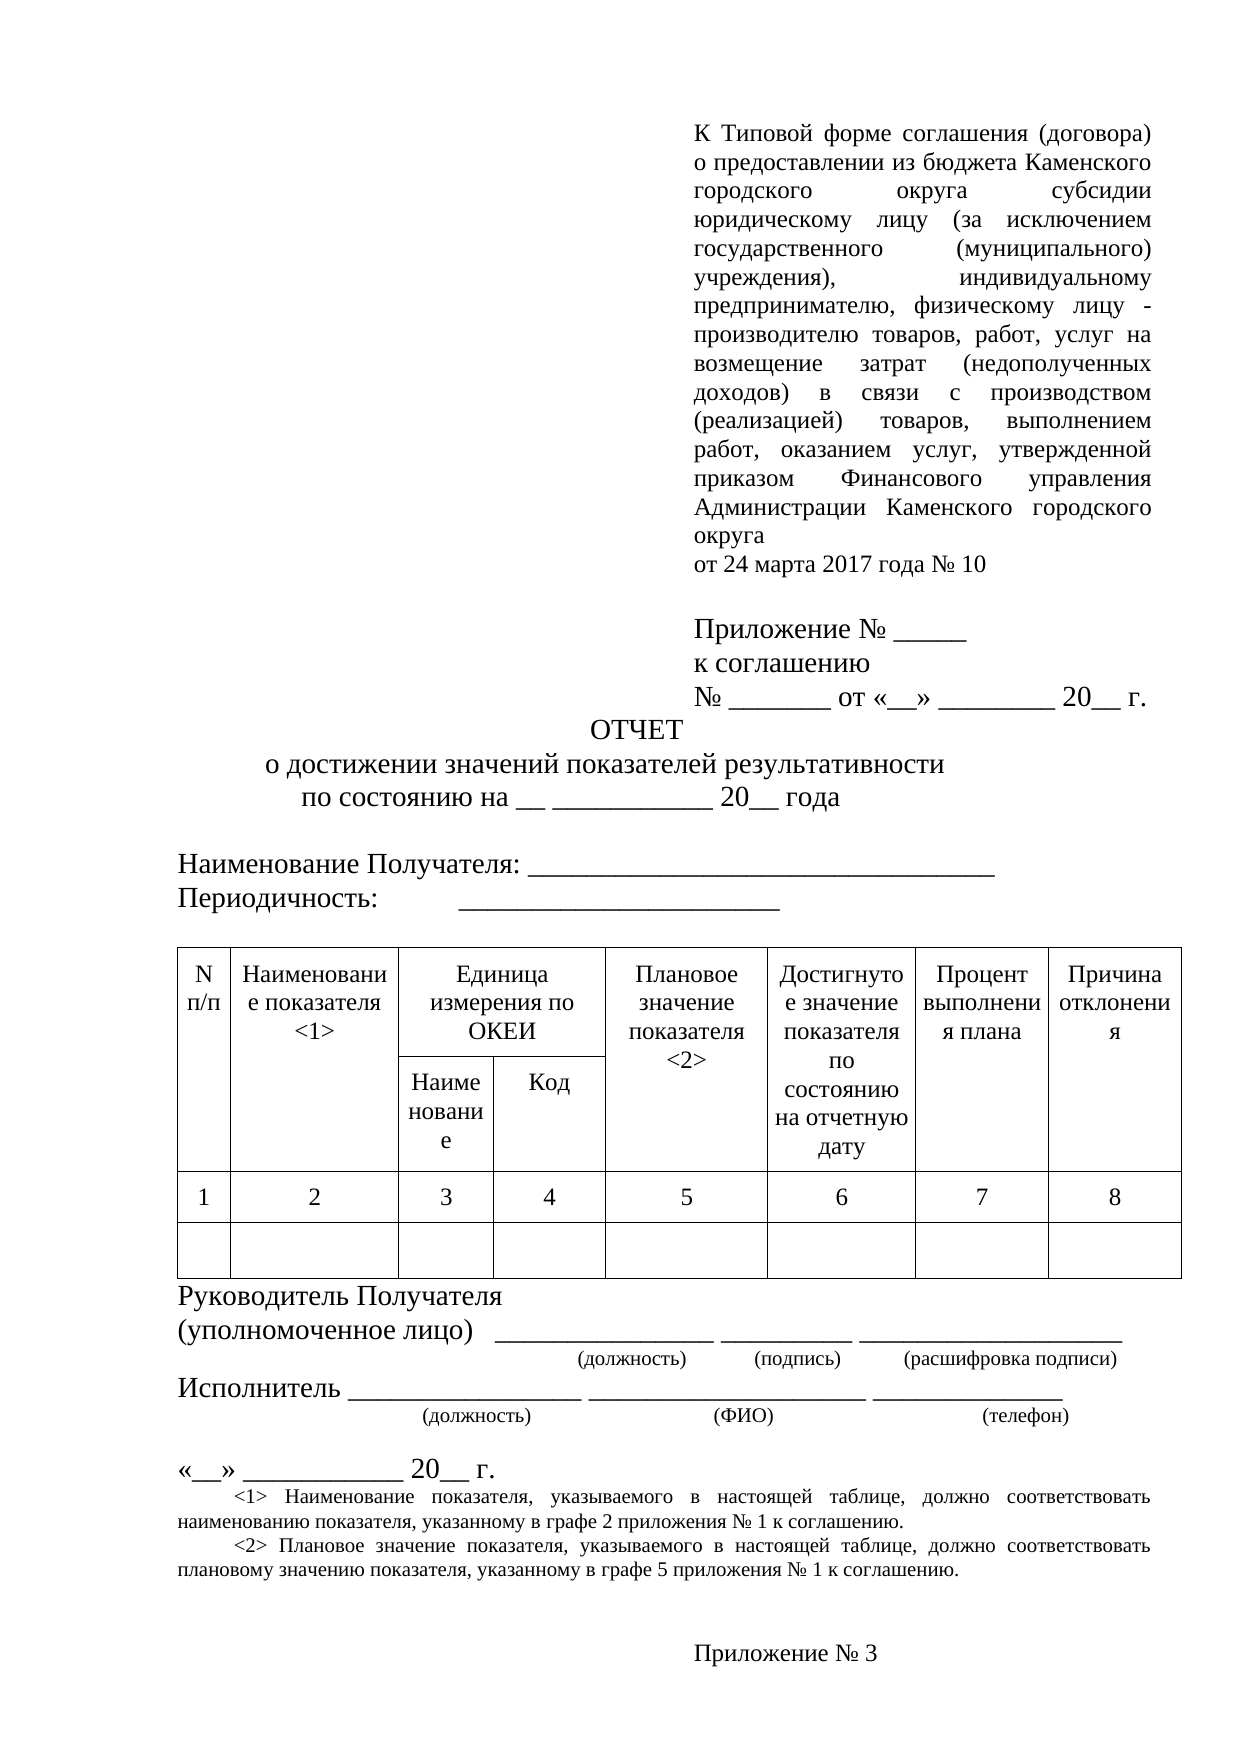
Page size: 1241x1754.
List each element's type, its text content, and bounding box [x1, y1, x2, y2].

table_cell 4 [494, 1172, 605, 1222]
table_cell [231, 1223, 398, 1277]
table_cell Наименование [399, 1057, 493, 1171]
text по состоянию на __ ___________ 20__ года [177, 779, 1152, 813]
table_cell [399, 1223, 493, 1277]
table_header N п/п [178, 948, 230, 1171]
table_cell 1 [178, 1172, 230, 1222]
table_header Процент выполнения плана [916, 948, 1048, 1171]
text Наименование Получателя: ________________________________ [177, 846, 1152, 880]
table_header Достигнутое значение показателя по состоянию на отчетную дату [768, 948, 915, 1171]
table_cell [1049, 1223, 1181, 1277]
table_cell [178, 1223, 230, 1277]
table_cell 7 [916, 1172, 1048, 1222]
table_cell 3 [399, 1172, 493, 1222]
table_cell [606, 1223, 767, 1277]
table_cell 8 [1049, 1172, 1181, 1222]
table_cell Код [494, 1057, 605, 1171]
title от 24 марта 2017 года № 10 [693, 549, 1152, 578]
text Приложение № _____ [620, 612, 1152, 645]
table_cell [916, 1223, 1048, 1277]
text № _______ от «__» ________ 20__ г. [693, 679, 1152, 712]
table_header Причина отклонения [1049, 948, 1181, 1171]
text Исполнитель ________________ ___________________ _____________ [177, 1370, 1152, 1403]
text <2> Плановое значение показателя, указываемого в настоящей таблице, должно соответствовать плановому значению показателя, указанному в графе 5 приложения № 1 к соглашению. [177, 1533, 1152, 1581]
text (должность) (подпись) (расшифровка подписи) [177, 1346, 1152, 1370]
table_header Наименование показателя <1> [231, 948, 398, 1171]
table_header Единица измерения по ОКЕИ [399, 948, 605, 1056]
table_header Плановое значение показателя <2> [606, 948, 767, 1171]
text Периодичность: ______________________ [177, 880, 1152, 913]
text <1> Наименование показателя, указываемого в настоящей таблице, должно соответствовать наименованию показателя, указанному в графе 2 приложения № 1 к соглашению. [177, 1484, 1152, 1533]
table_cell 2 [231, 1172, 398, 1222]
table_cell 5 [606, 1172, 767, 1222]
table_cell [768, 1223, 915, 1277]
text «__» ___________ 20__ г. [177, 1451, 1152, 1484]
title Приложение № 3 [620, 1638, 1152, 1667]
text ОТЧЕТ [177, 712, 1152, 746]
table_cell 6 [768, 1172, 915, 1222]
text Руководитель Получателя [177, 1279, 1152, 1312]
text (должность) (ФИО) (телефон) [177, 1403, 1152, 1427]
text к соглашению [693, 645, 1152, 679]
title К Типовой форме соглашения (договора) о предоставлении из бюджета Каменского городского округа субсидии юридическому лицу (за исключением государственного (муниципального) учреждения), индивидуальному предпринимателю, физическому лицу - производителю товаров, работ, услуг на возмещение затрат (недополученных доходов) в связи с производством (реализацией) товаров, выполнением работ, оказанием услуг, утвержденной приказом Финансового управления Администрации Каменского городского округа [693, 118, 1152, 549]
table_cell [494, 1223, 605, 1277]
text (уполномоченное лицо) _______________ _________ __________________ [177, 1312, 1152, 1346]
text о достижении значений показателей результативности [177, 746, 1152, 779]
